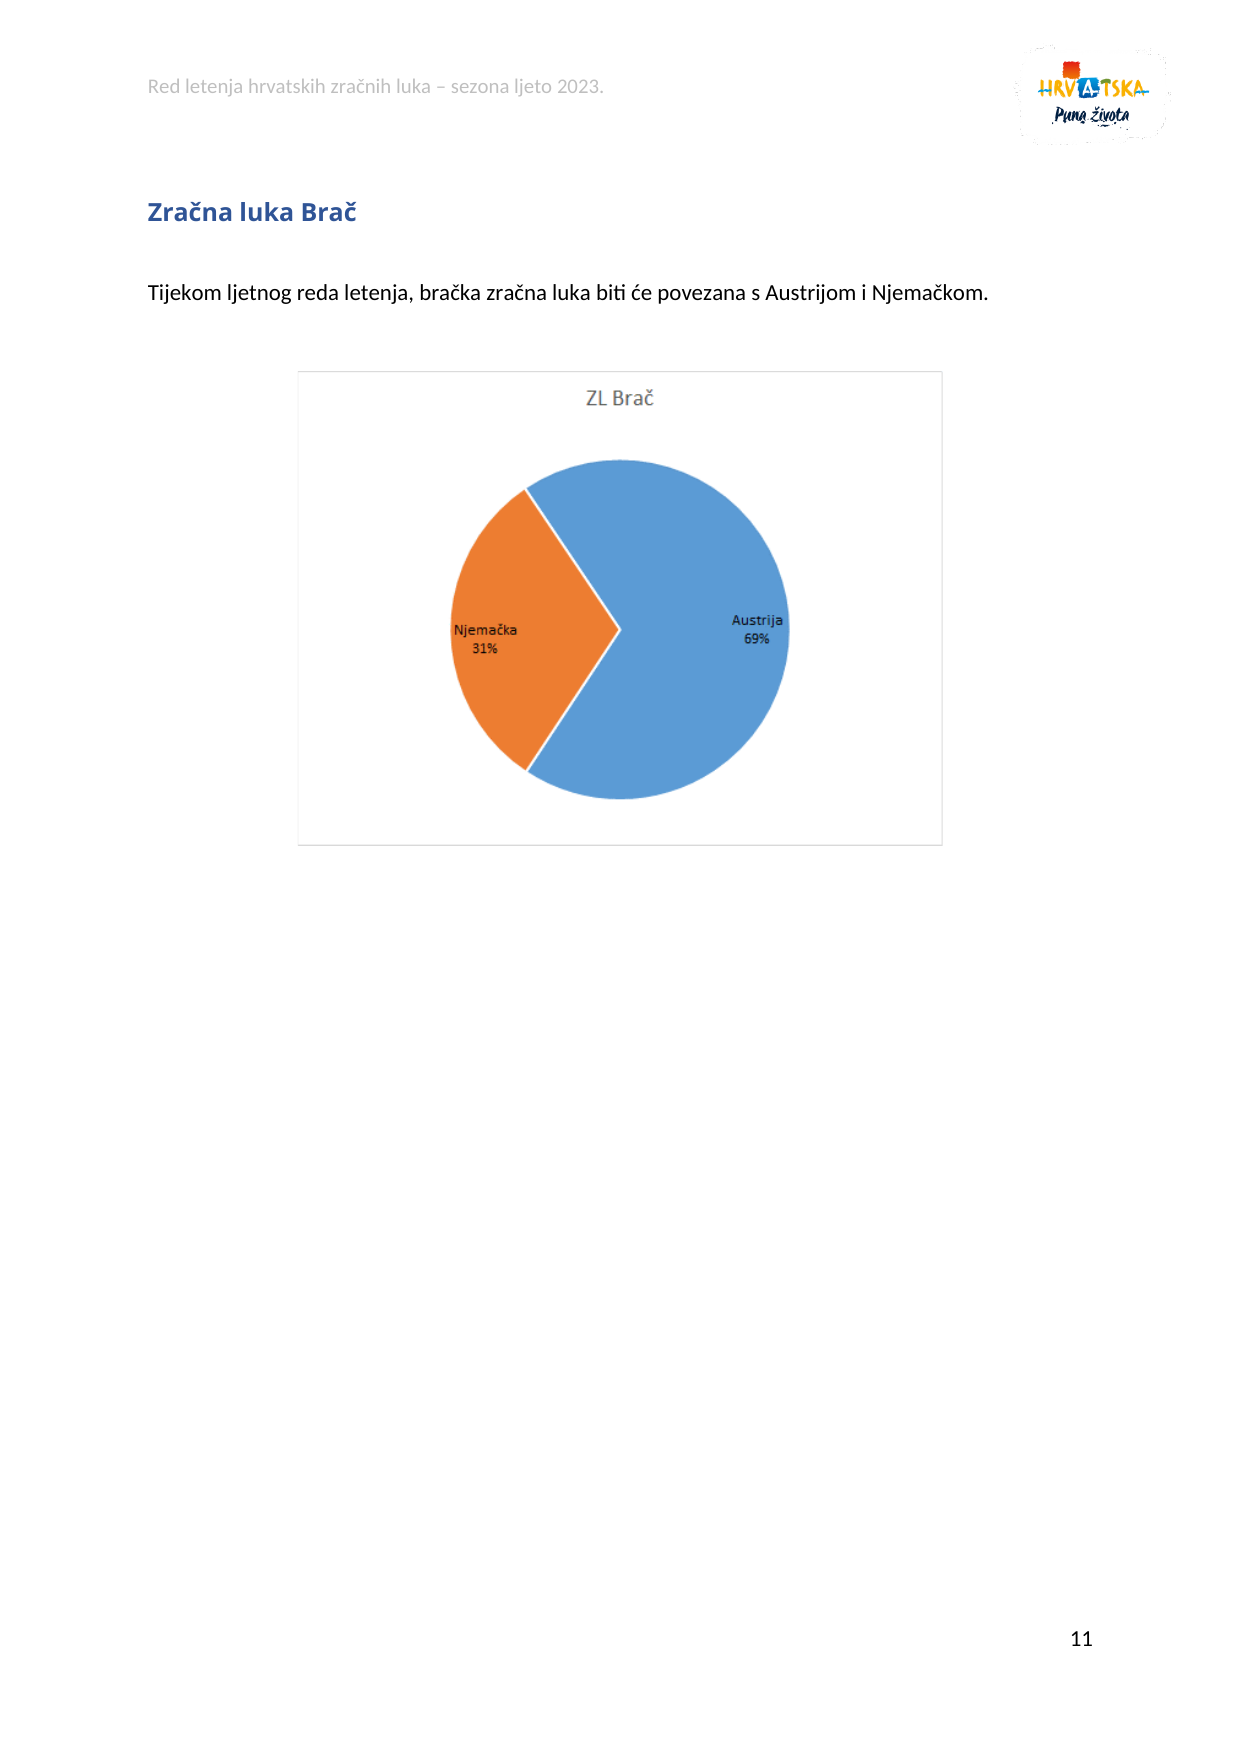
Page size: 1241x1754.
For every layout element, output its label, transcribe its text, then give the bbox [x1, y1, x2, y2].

text Tijekom ljetnog reda letenja, bračka zračna luka biti će povezana s Austrijom i Njemačkom. [148, 278, 1093, 306]
picture [297, 371, 943, 846]
subtitle Zračna luka Brač [148, 194, 1093, 228]
picture [1003, 37, 1181, 151]
